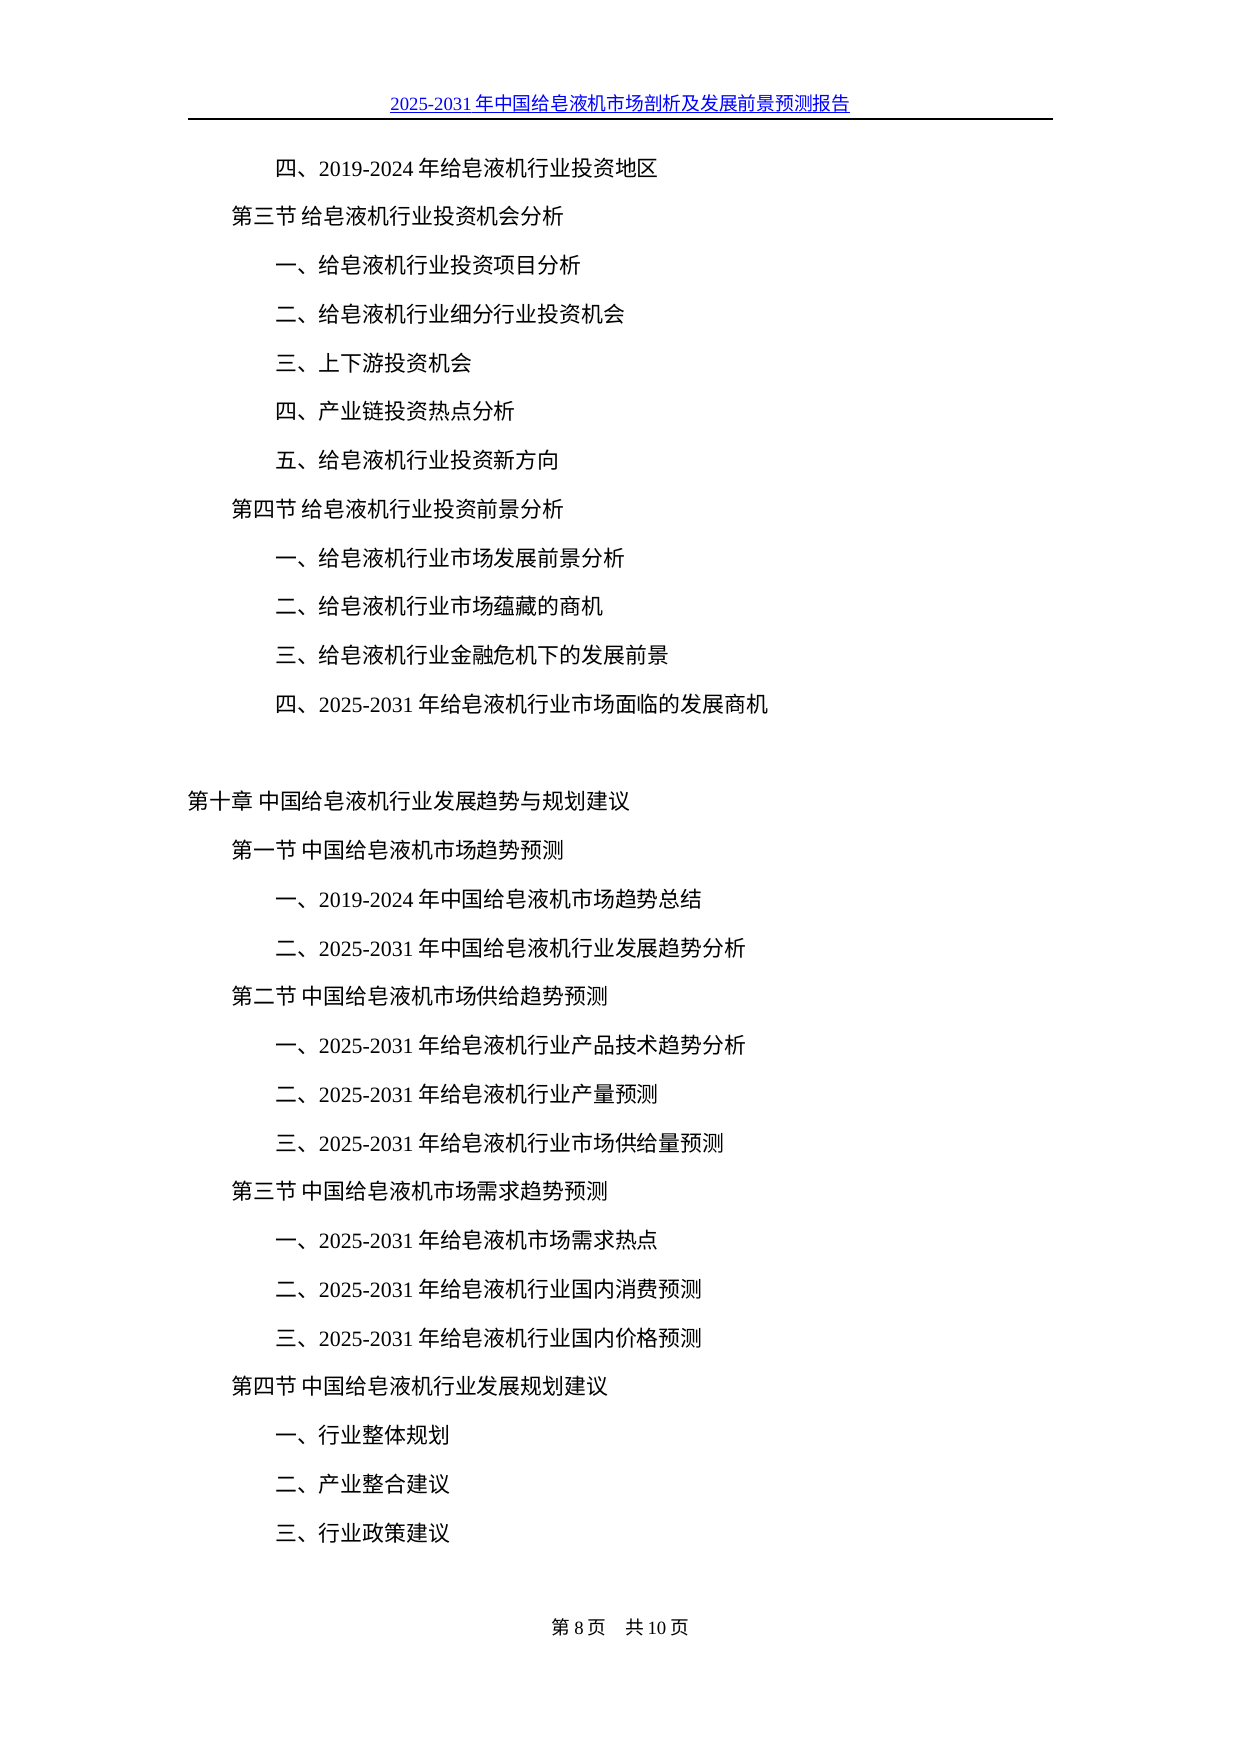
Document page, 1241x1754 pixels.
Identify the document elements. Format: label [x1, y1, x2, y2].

text [187, 150, 1053, 1548]
